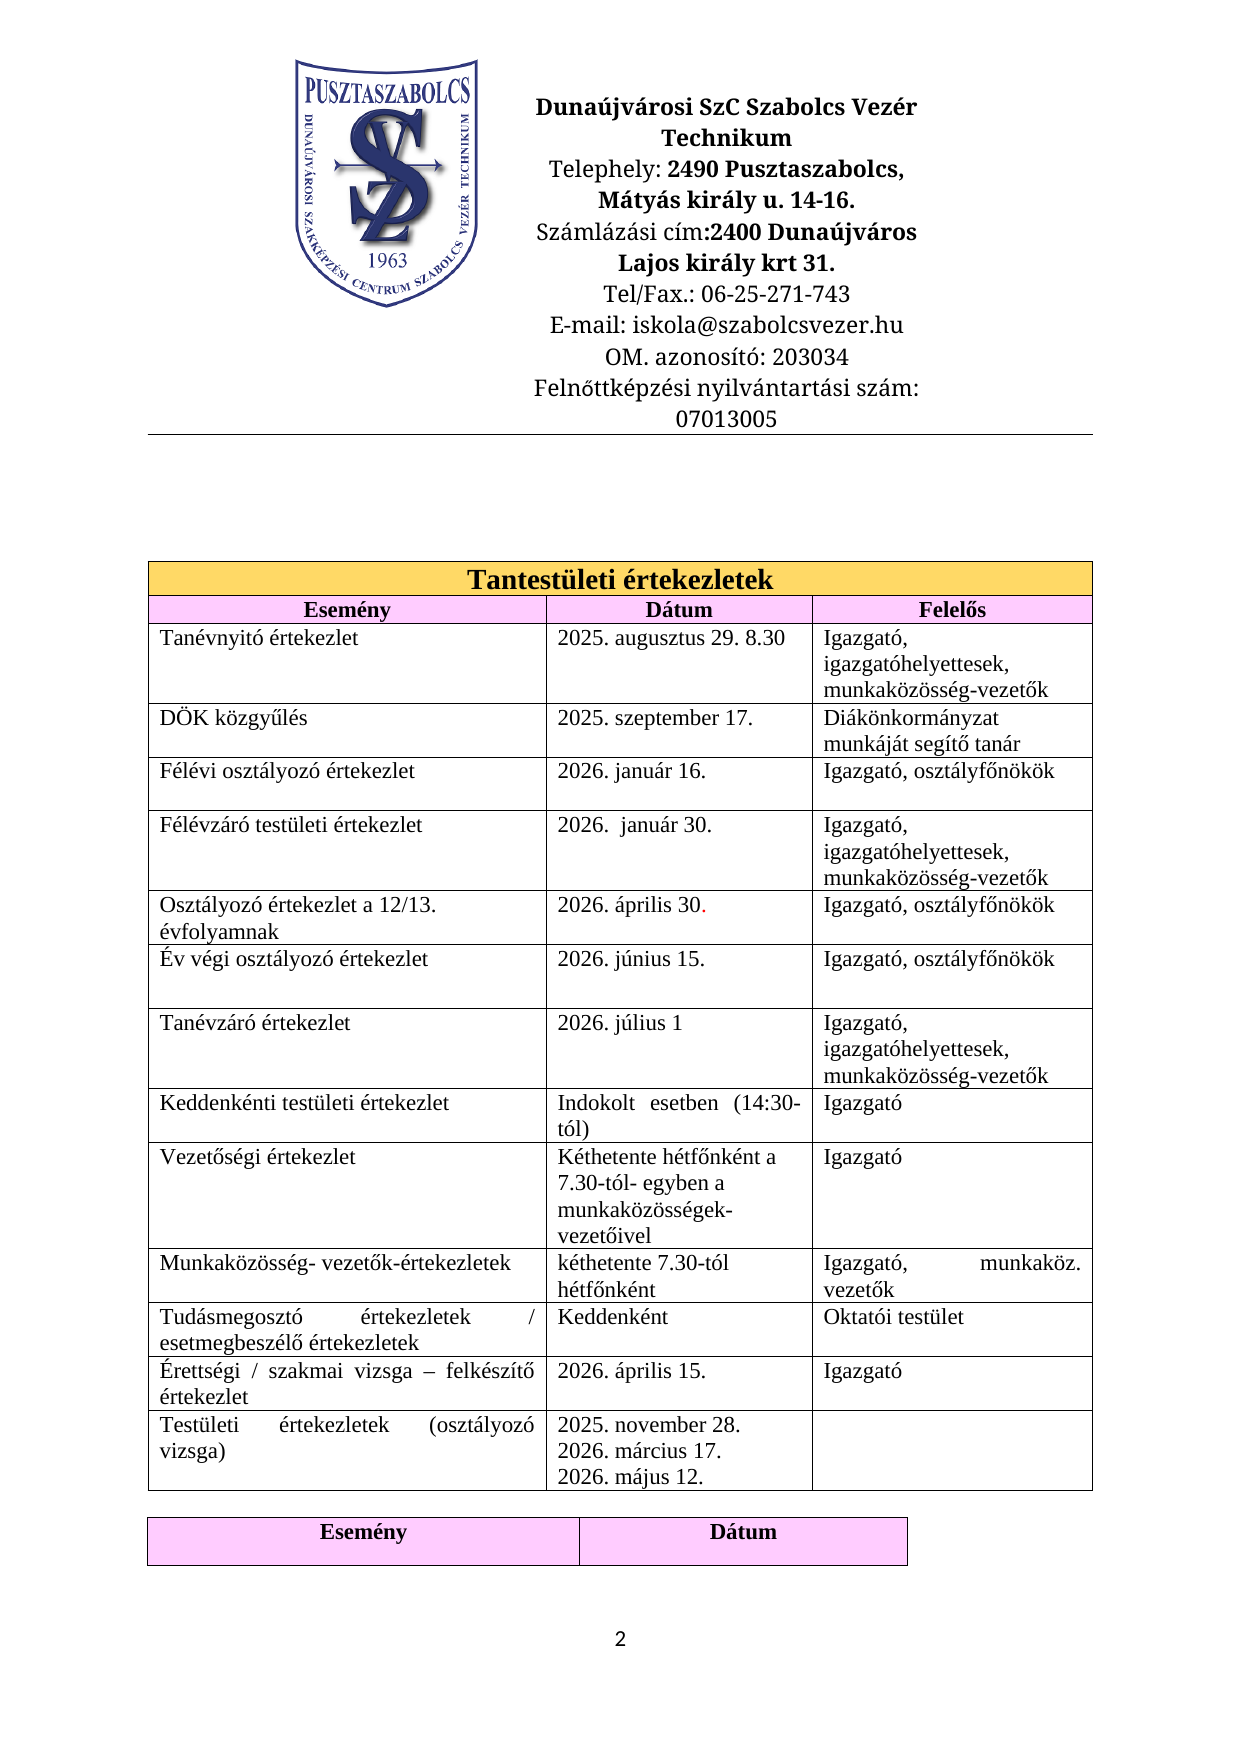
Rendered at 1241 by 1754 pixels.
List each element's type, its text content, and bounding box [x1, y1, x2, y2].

table_cell 2026. április 15. [547, 1357, 812, 1409]
table_cell 2026. január 30. [547, 811, 812, 890]
table_cell Igazgató, osztályfőnökök [813, 945, 1092, 1008]
table_cell Igazgató, igazgatóhelyettesek, munkaközösség-vezetők [813, 1009, 1092, 1088]
table_cell Igazgató [813, 1143, 1092, 1248]
table_cell Dátum [547, 596, 812, 623]
table_cell Tanévzáró értekezlet [149, 1009, 546, 1088]
table_cell 2026. június 15. [547, 945, 812, 1008]
table_cell Igazgató, osztályfőnökök [813, 758, 1092, 810]
table_cell Felelős [813, 596, 1092, 623]
picture [291, 59, 481, 310]
table_cell Keddenkénti testületi értekezlet [149, 1089, 546, 1142]
table_cell Osztályozó értekezlet a 12/13. évfolyamnak [149, 891, 546, 944]
table_cell 2025. november 28. 2026. március 17. 2026. május 12. [547, 1411, 812, 1490]
table_cell 2025. augusztus 29. 8.30 [547, 624, 812, 703]
table_cell Érettségi / szakmai vizsga – felkészítő értekezlet [149, 1357, 546, 1409]
table_cell Munkaközösség- vezetők-értekezletek [149, 1249, 546, 1302]
table_cell Esemény [149, 596, 546, 623]
table_cell Igazgató [813, 1357, 1092, 1409]
table_cell DÖK közgyűlés [149, 704, 546, 757]
table_cell Kéthetente hétfőnként a 7.30-tól- egyben a munkaközösségek-vezetőivel [547, 1143, 812, 1248]
table_header Dátum [580, 1518, 907, 1565]
table_cell Vezetőségi értekezlet [149, 1143, 546, 1248]
table_cell Testületi értekezletek (osztályozó vizsga) [149, 1411, 546, 1490]
table_cell [813, 1411, 1092, 1490]
table_cell Tanévnyitó értekezlet [149, 624, 546, 703]
table_cell Diákönkormányzat munkáját segítő tanár [813, 704, 1092, 757]
table_cell Igazgató [813, 1089, 1092, 1142]
table_cell 2026. július 1 [547, 1009, 812, 1088]
table_header Esemény [148, 1518, 579, 1565]
table_cell Év végi osztályozó értekezlet [149, 945, 546, 1008]
table_cell Igazgató, igazgatóhelyettesek, munkaközösség-vezetők [813, 811, 1092, 890]
table_cell kéthetente 7.30-tól hétfőnként [547, 1249, 812, 1302]
table_cell Keddenként [547, 1303, 812, 1356]
table_cell 2026. április 30. [547, 891, 812, 944]
table_cell Tudásmegosztó értekezletek / esetmegbeszélő értekezletek [149, 1303, 546, 1356]
table_cell Igazgató, osztályfőnökök [813, 891, 1092, 944]
table_cell Igazgató, igazgatóhelyettesek, munkaközösség-vezetők [813, 624, 1092, 703]
table_cell Igazgató, munkaköz. vezetők [813, 1249, 1092, 1302]
table_cell 2025. szeptember 17. [547, 704, 812, 757]
table_cell Félévzáró testületi értekezlet [149, 811, 546, 890]
table_cell Félévi osztályozó értekezlet [149, 758, 546, 810]
table_cell 2026. január 16. [547, 758, 812, 810]
table_cell Indokolt esetben (14:30-tól) [547, 1089, 812, 1142]
table_cell Oktatói testület [813, 1303, 1092, 1356]
table_header Tantestületi értekezletek [149, 562, 1092, 595]
